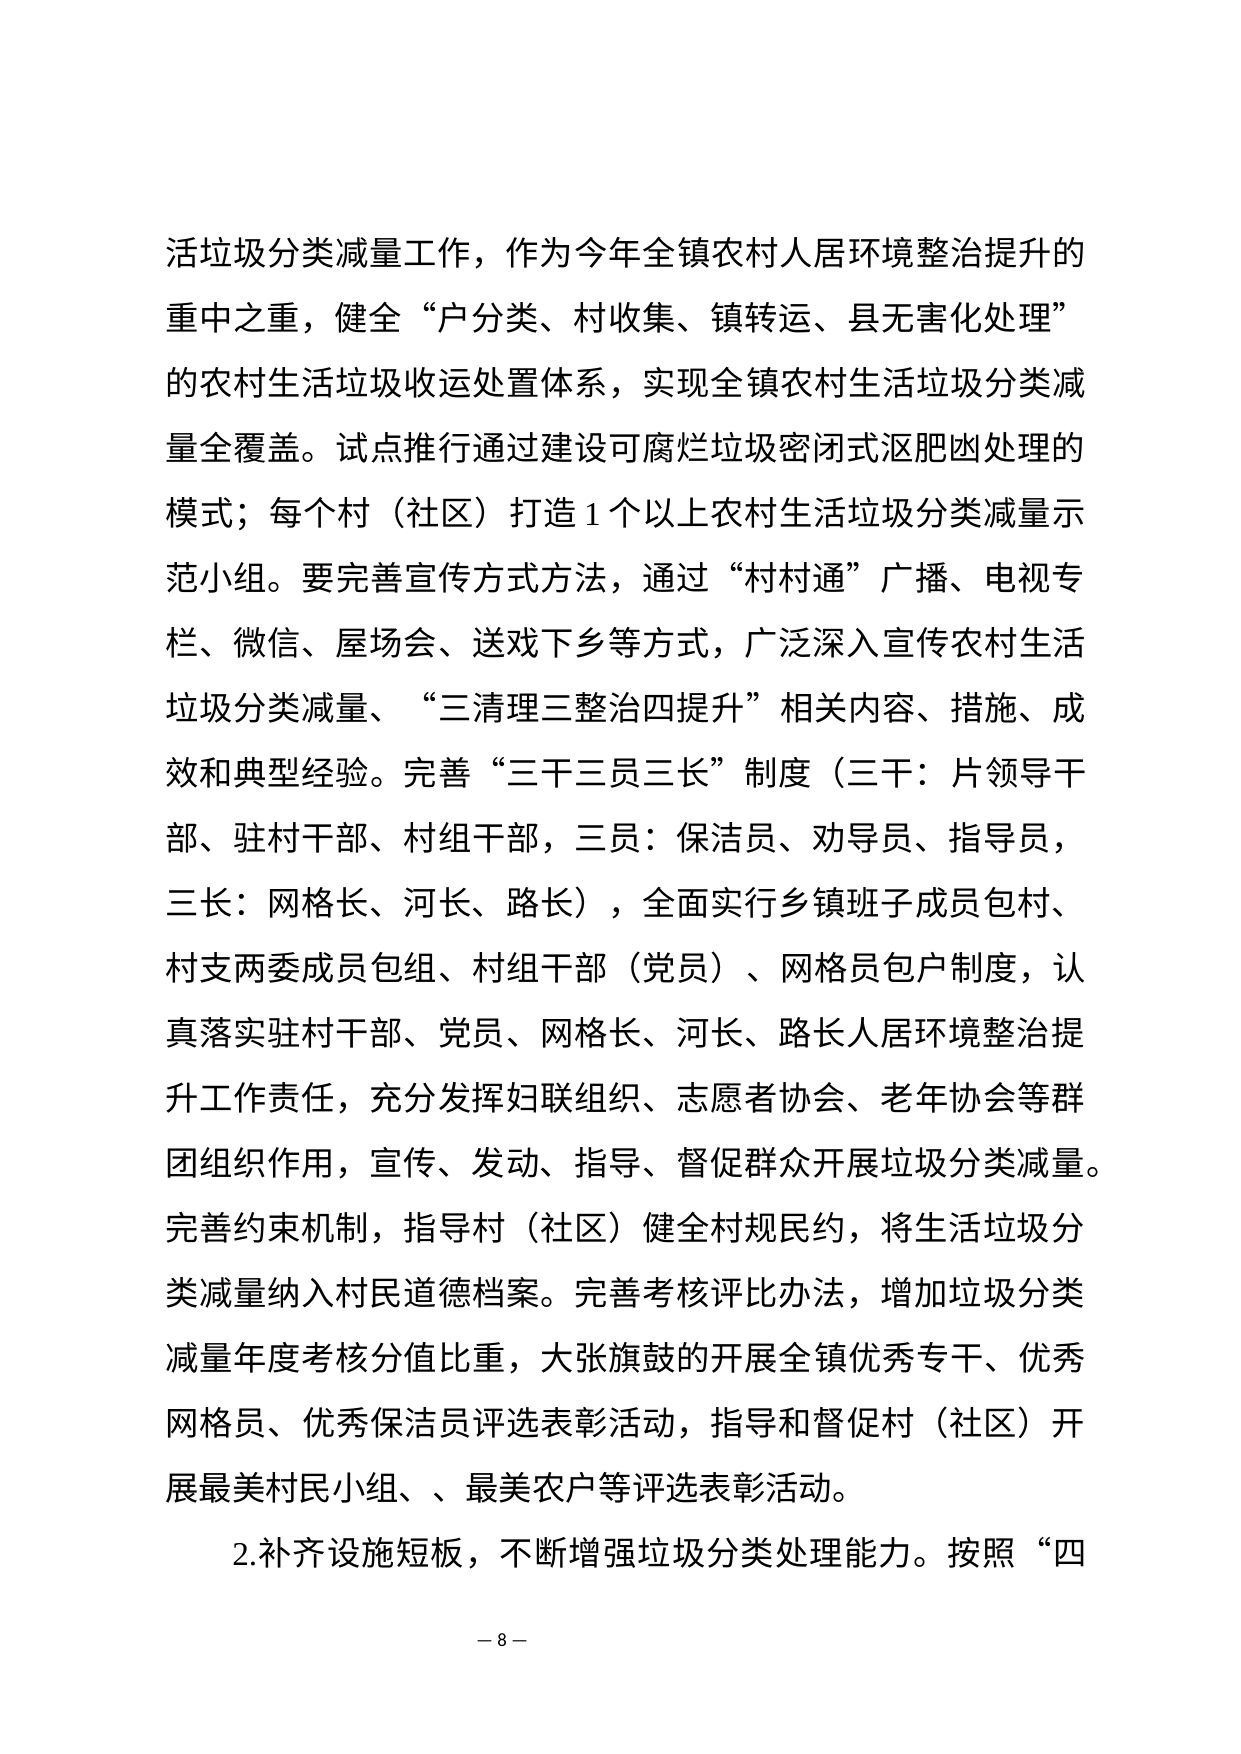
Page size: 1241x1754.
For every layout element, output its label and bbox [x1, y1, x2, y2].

text [165, 218, 1087, 1518]
text [165, 1518, 1087, 1583]
